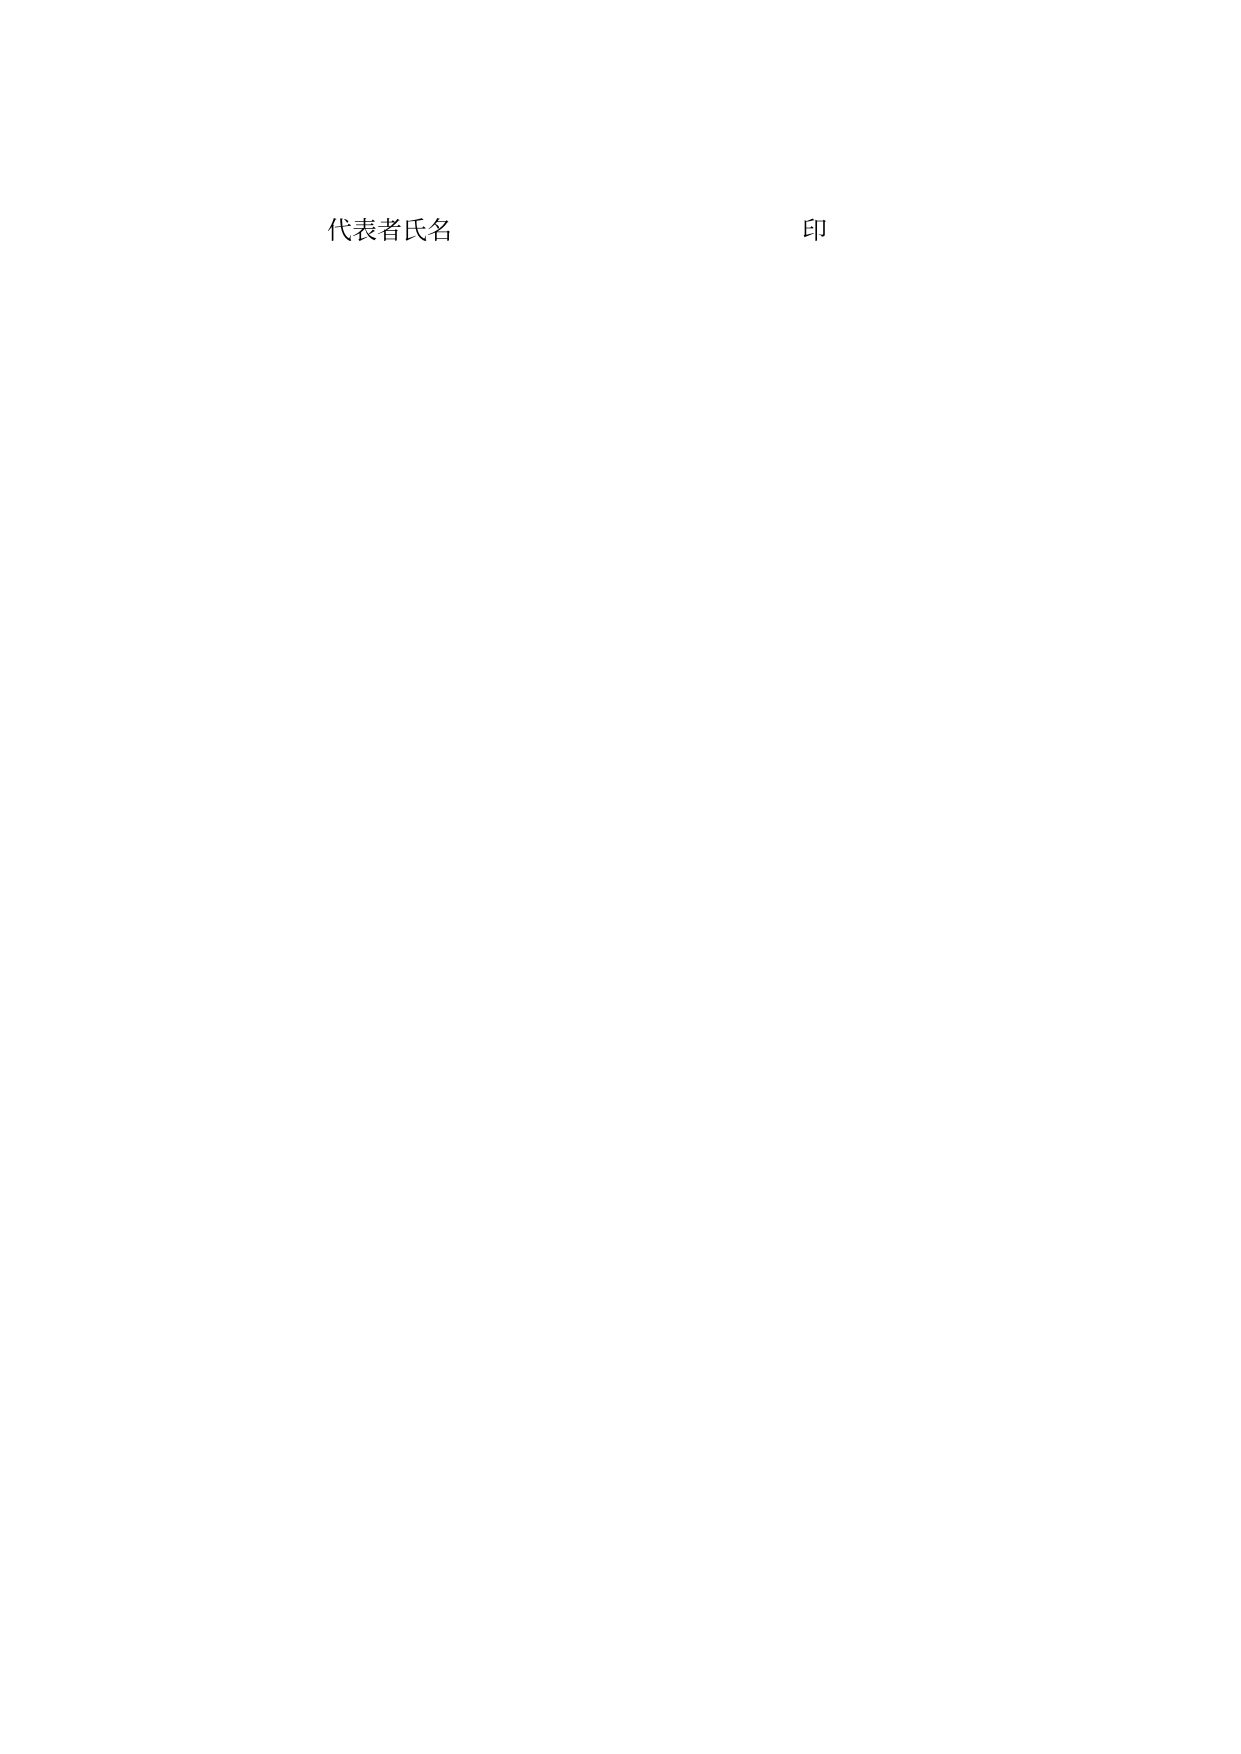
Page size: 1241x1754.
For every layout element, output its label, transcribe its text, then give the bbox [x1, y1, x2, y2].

text 代表者氏名 印 [177, 208, 1063, 249]
